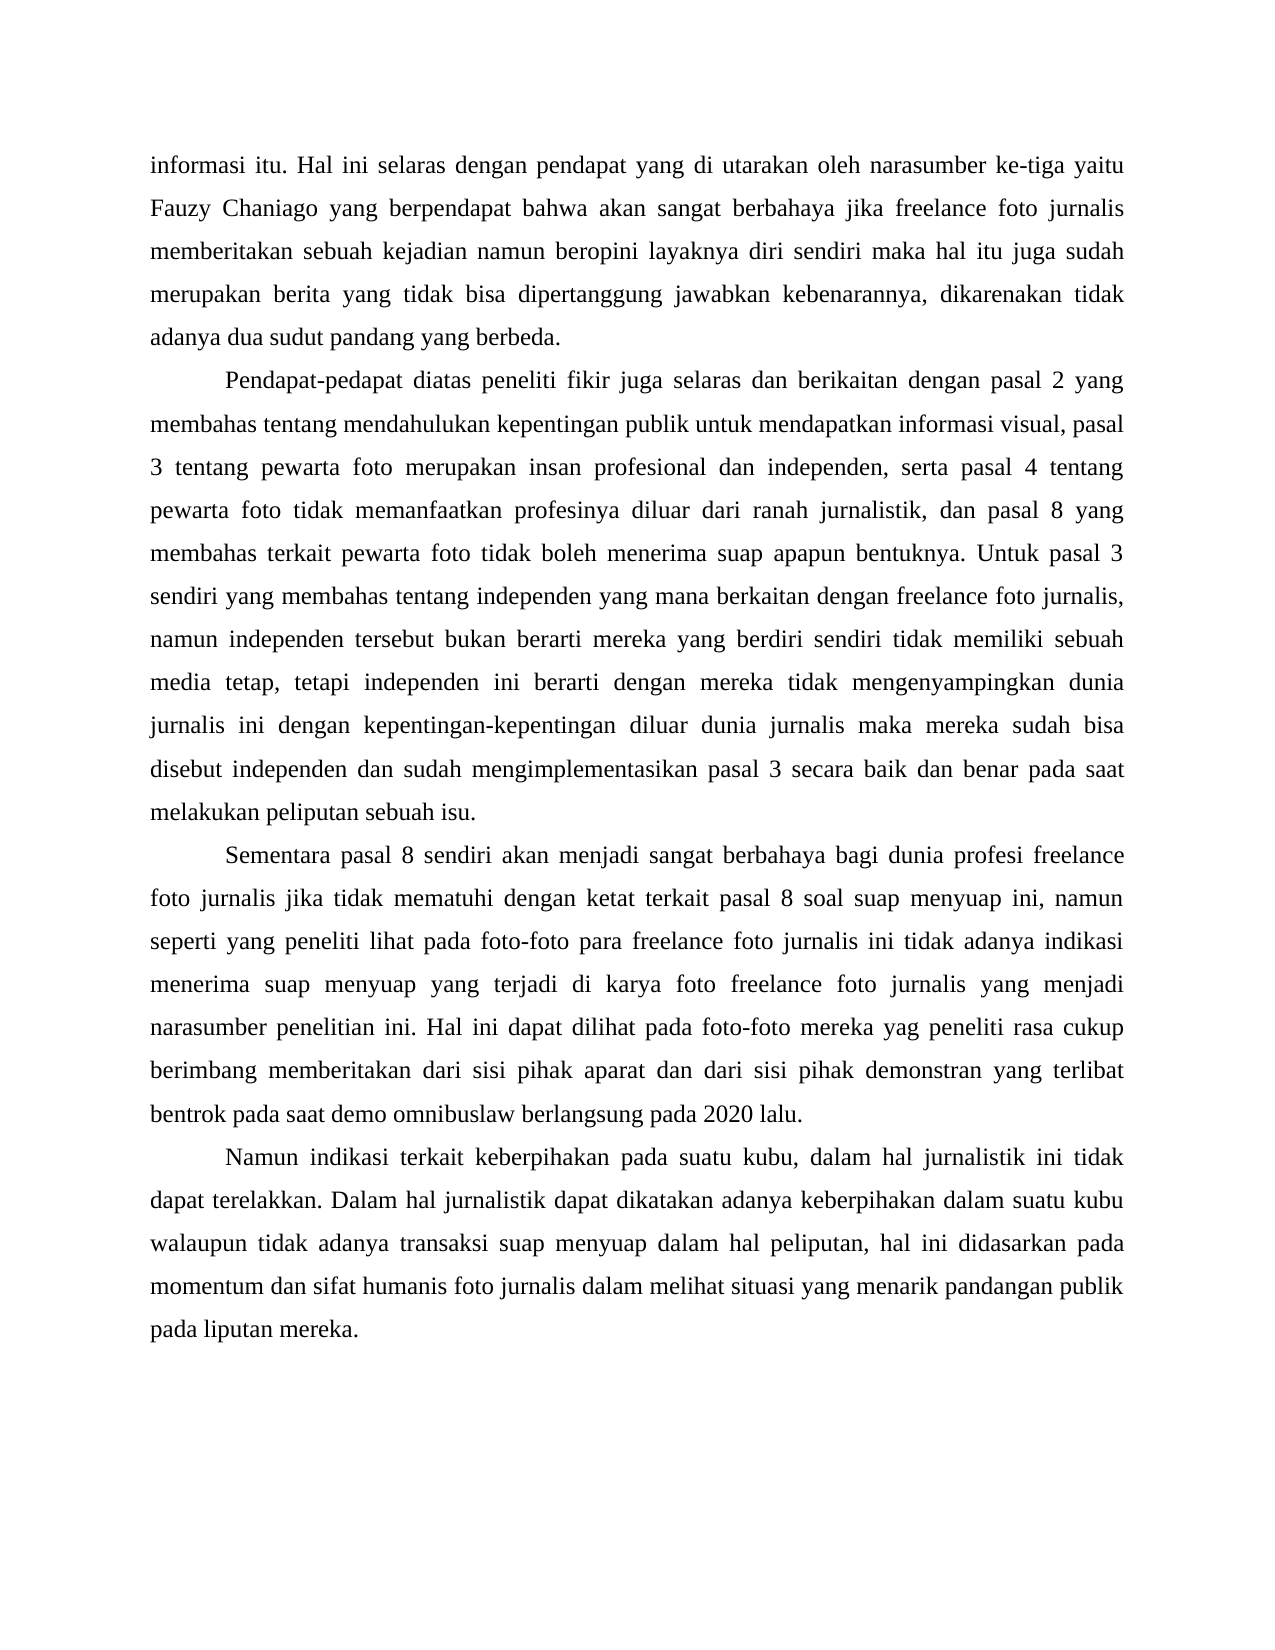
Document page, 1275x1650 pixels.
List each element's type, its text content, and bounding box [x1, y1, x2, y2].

text Sementara pasal 8 sendiri akan menjadi sangat berbahaya bagi dunia profesi freelance foto jurnalis jika tidak mematuhi dengan ketat terkait pasal 8 soal suap menyuap ini, namun seperti yang peneliti lihat pada foto-foto para freelance foto jurnalis ini tidak adanya indikasi menerima suap menyuap yang terjadi di karya foto freelance foto jurnalis yang menjadi narasumber penelitian ini. Hal ini dapat dilihat pada foto-foto mereka yag peneliti rasa cukup berimbang memberitakan dari sisi pihak aparat dan dari sisi pihak demonstran yang terlibat bentrok pada saat demo omnibuslaw berlangsung pada 2020 lalu. [150, 840, 1125, 1127]
text Namun indikasi terkait keberpihakan pada suatu kubu, dalam hal jurnalistik ini tidak dapat terelakkan. Dalam hal jurnalistik dapat dikatakan adanya keberpihakan dalam suatu kubu walaupun tidak adanya transaksi suap menyuap dalam hal peliputan, hal ini didasarkan pada momentum dan sifat humanis foto jurnalis dalam melihat situasi yang menarik pandangan publik pada liputan mereka. [150, 1142, 1125, 1343]
text Pendapat-pedapat diatas peneliti fikir juga selaras dan berikaitan dengan pasal 2 yang membahas tentang mendahulukan kepentingan publik untuk mendapatkan informasi visual, pasal 3 tentang pewarta foto merupakan insan profesional dan independen, serta pasal 4 tentang pewarta foto tidak memanfaatkan profesinya diluar dari ranah jurnalistik, dan pasal 8 yang membahas terkait pewarta foto tidak boleh menerima suap apapun bentuknya. Untuk pasal 3 sendiri yang membahas tentang independen yang mana berkaitan dengan freelance foto jurnalis, namun independen tersebut bukan berarti mereka yang berdiri sendiri tidak memiliki sebuah media tetap, tetapi independen ini berarti dengan mereka tidak mengenyampingkan dunia jurnalis ini dengan kepentingan-kepentingan diluar dunia jurnalis maka mereka sudah bisa disebut independen dan sudah mengimplementasikan pasal 3 secara baik dan benar pada saat melakukan peliputan sebuah isu. [150, 366, 1125, 826]
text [150, 150, 1125, 351]
